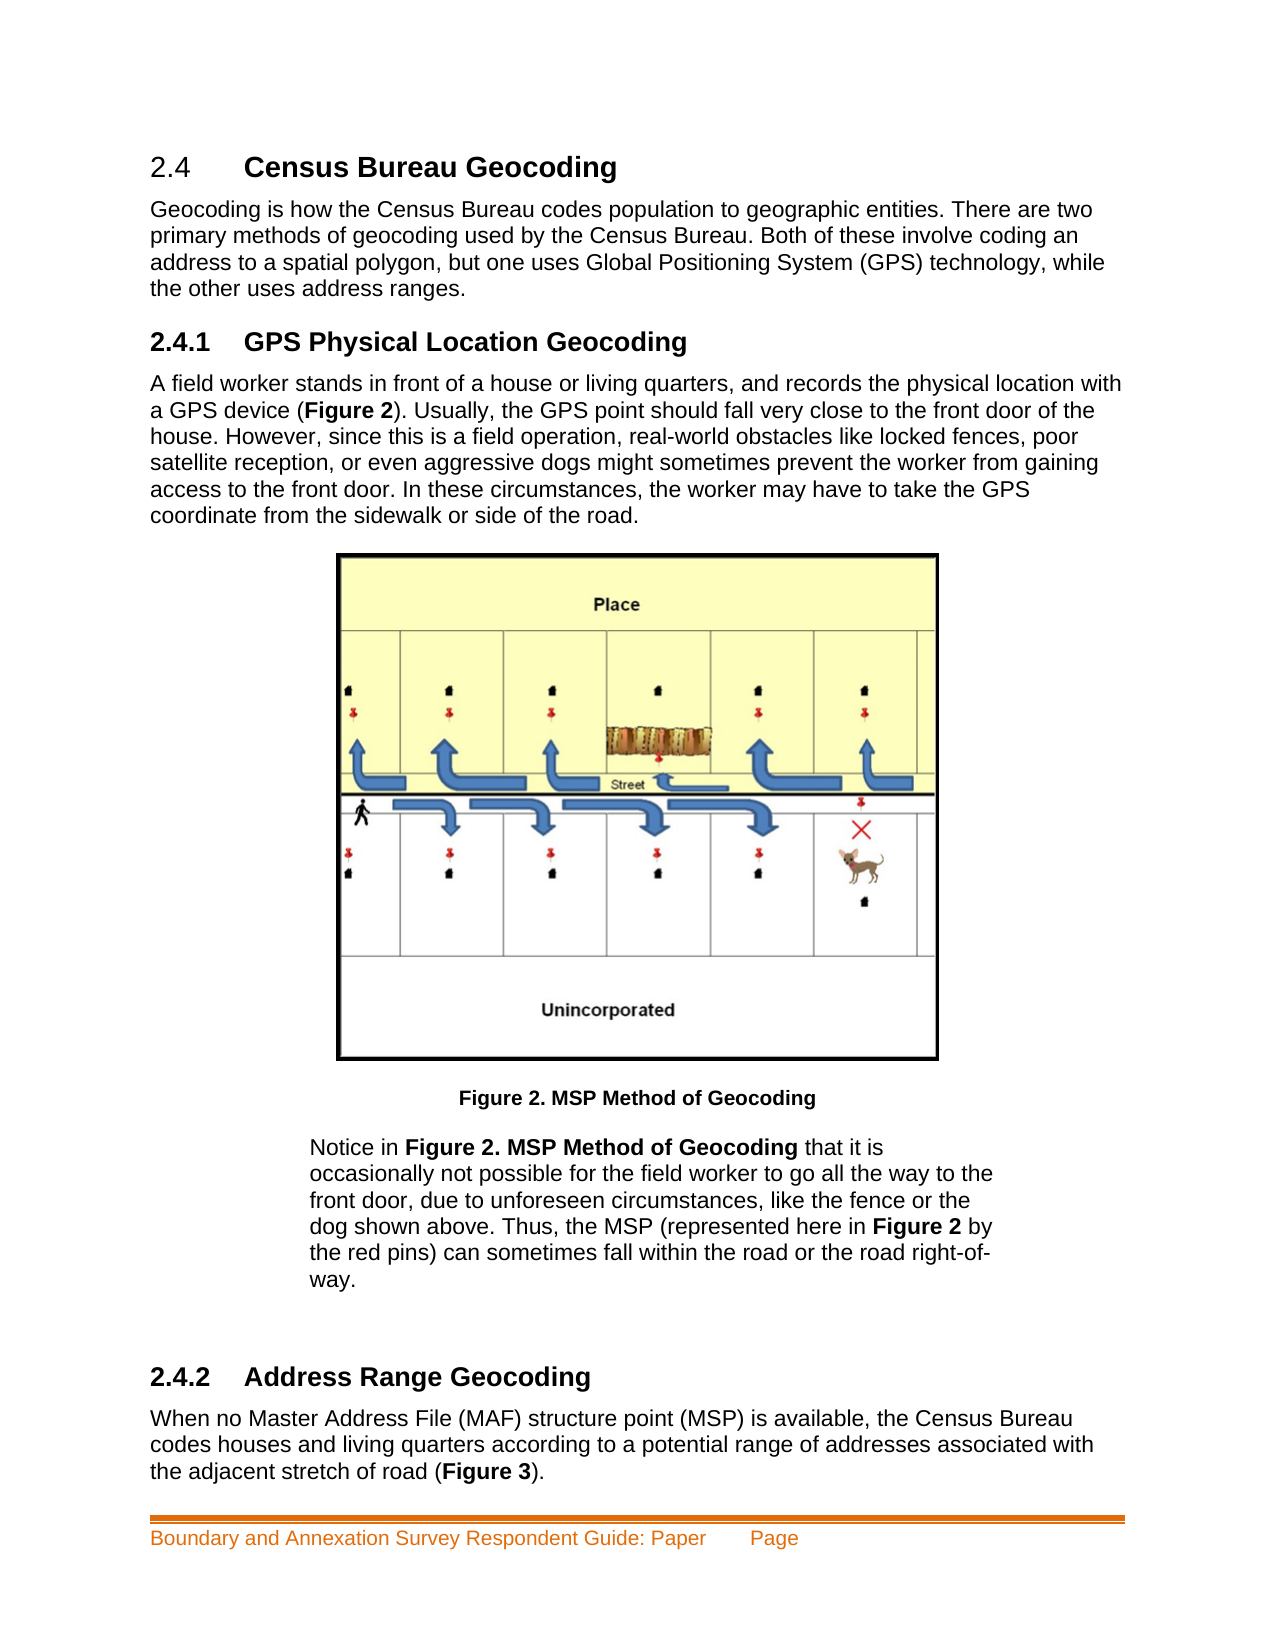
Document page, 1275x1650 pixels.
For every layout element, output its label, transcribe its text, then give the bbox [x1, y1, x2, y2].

subtitle GPS Physical Location Geocoding [150, 326, 1125, 358]
picture [336, 553, 939, 1061]
subtitle Address Range Geocoding [150, 1361, 1125, 1392]
text Geocoding is how the Census Bureau codes population to geographic entities. There are two primary methods of geocoding used by the Census Bureau. Both of these involve coding an address to a spatial polygon, but one uses Global Positioning System (GPS) technology, while the other uses address ranges. [150, 196, 1125, 301]
text Notice in Figure 2. MSP Method of Geocoding that it is occasionally not possible for the field worker to go all the way to the front door, due to unforeseen circumstances, like the fence or the dog shown above. Thus, the MSP (represented here in Figure 2 by the red pins) can sometimes fall within the road or the road right-of-way. [309, 1134, 994, 1292]
subtitle Census Bureau Geocoding [150, 150, 1125, 183]
text Figure 2. MSP Method of Geocoding [150, 1085, 1125, 1109]
text When no Master Address File (MAF) structure point (MSP) is available, the Census Bureau codes houses and living quarters according to a potential range of addresses associated with the adjacent stretch of road (Figure 3). [150, 1405, 1125, 1484]
text A field worker stands in front of a house or living quarters, and records the physical location with a GPS device (Figure 2). Usually, the GPS point should fall very close to the front door of the house. However, since this is a field operation, real-world obstacles like locked fences, poor satellite reception, or even aggressive dogs might sometimes prevent the worker from gaining access to the front door. In these circumstances, the worker may have to take the GPS coordinate from the sidewalk or side of the road. [150, 370, 1125, 528]
